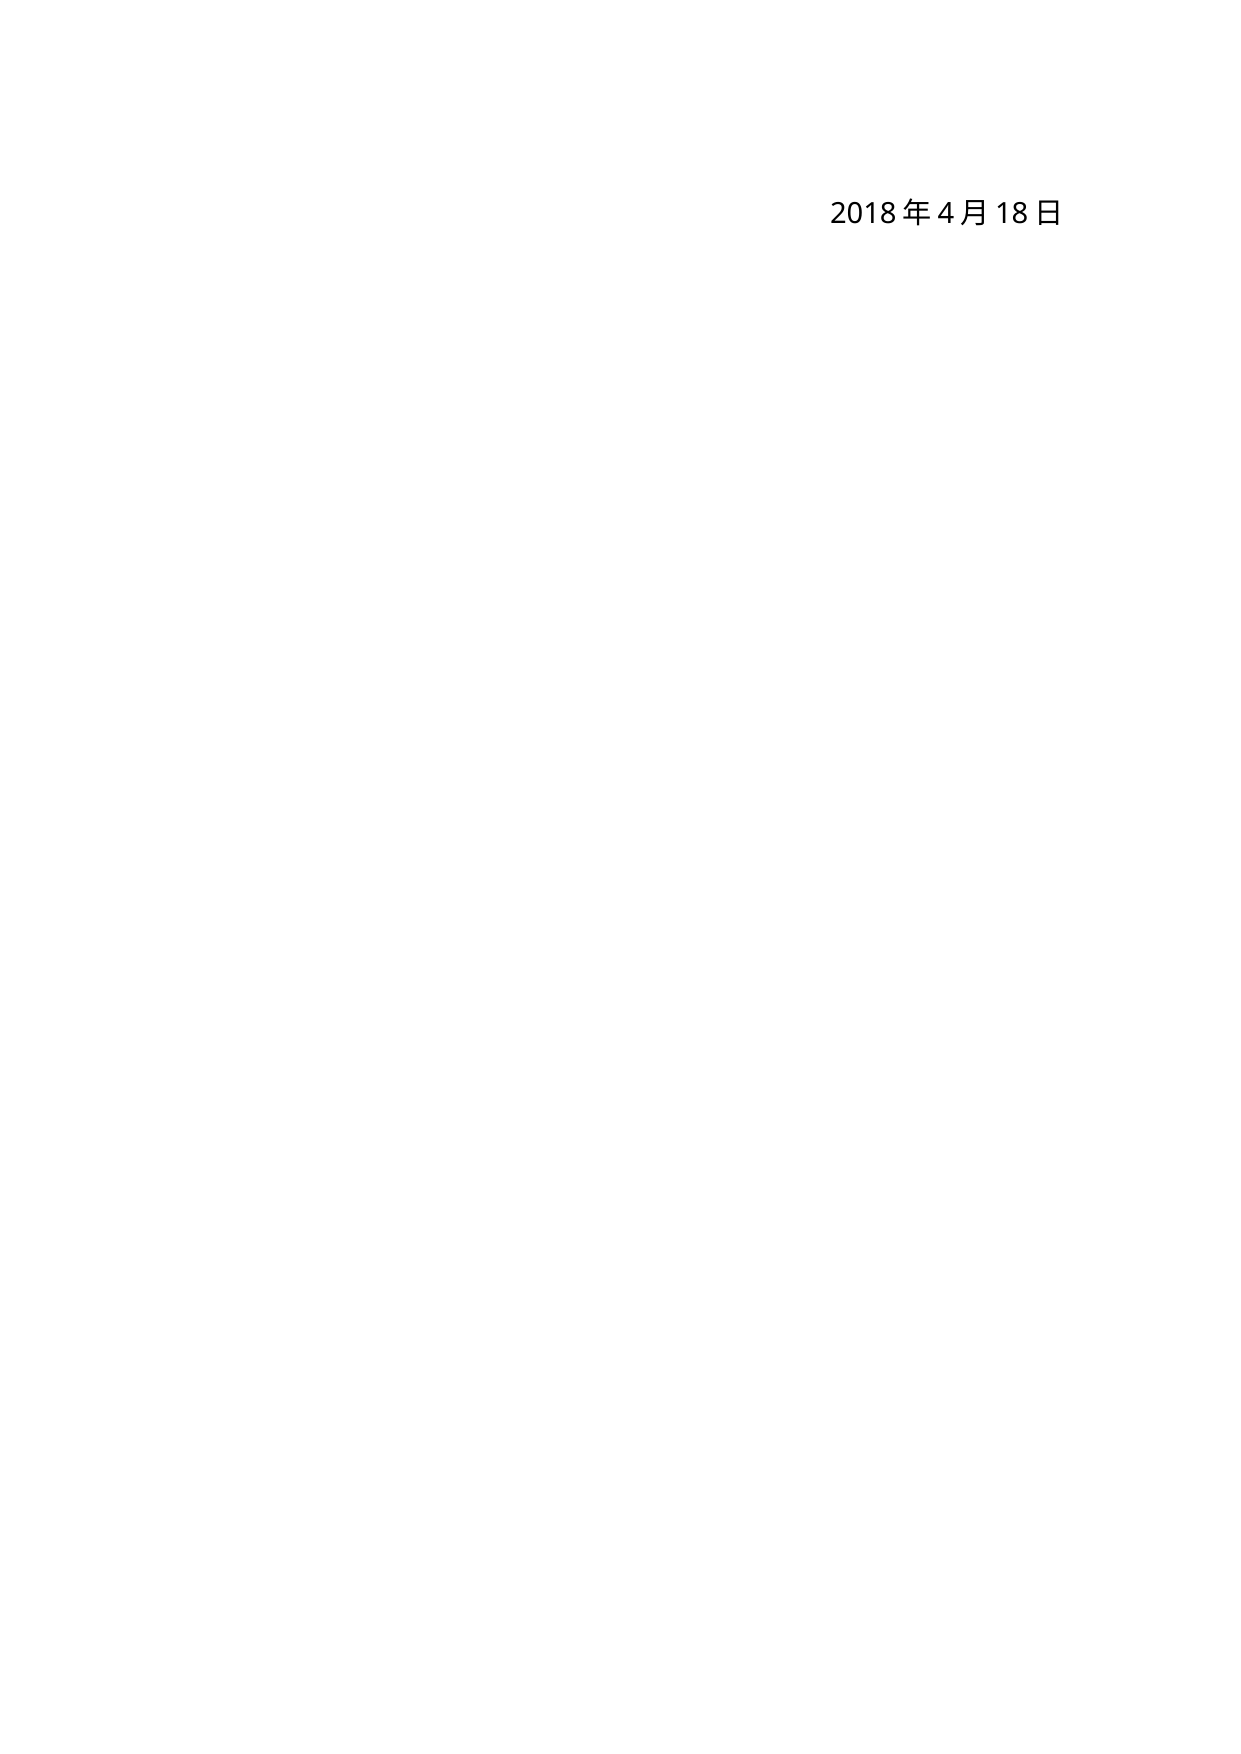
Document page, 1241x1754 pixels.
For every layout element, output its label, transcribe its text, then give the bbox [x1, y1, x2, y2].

text 2018年4月18日 [177, 178, 1063, 243]
